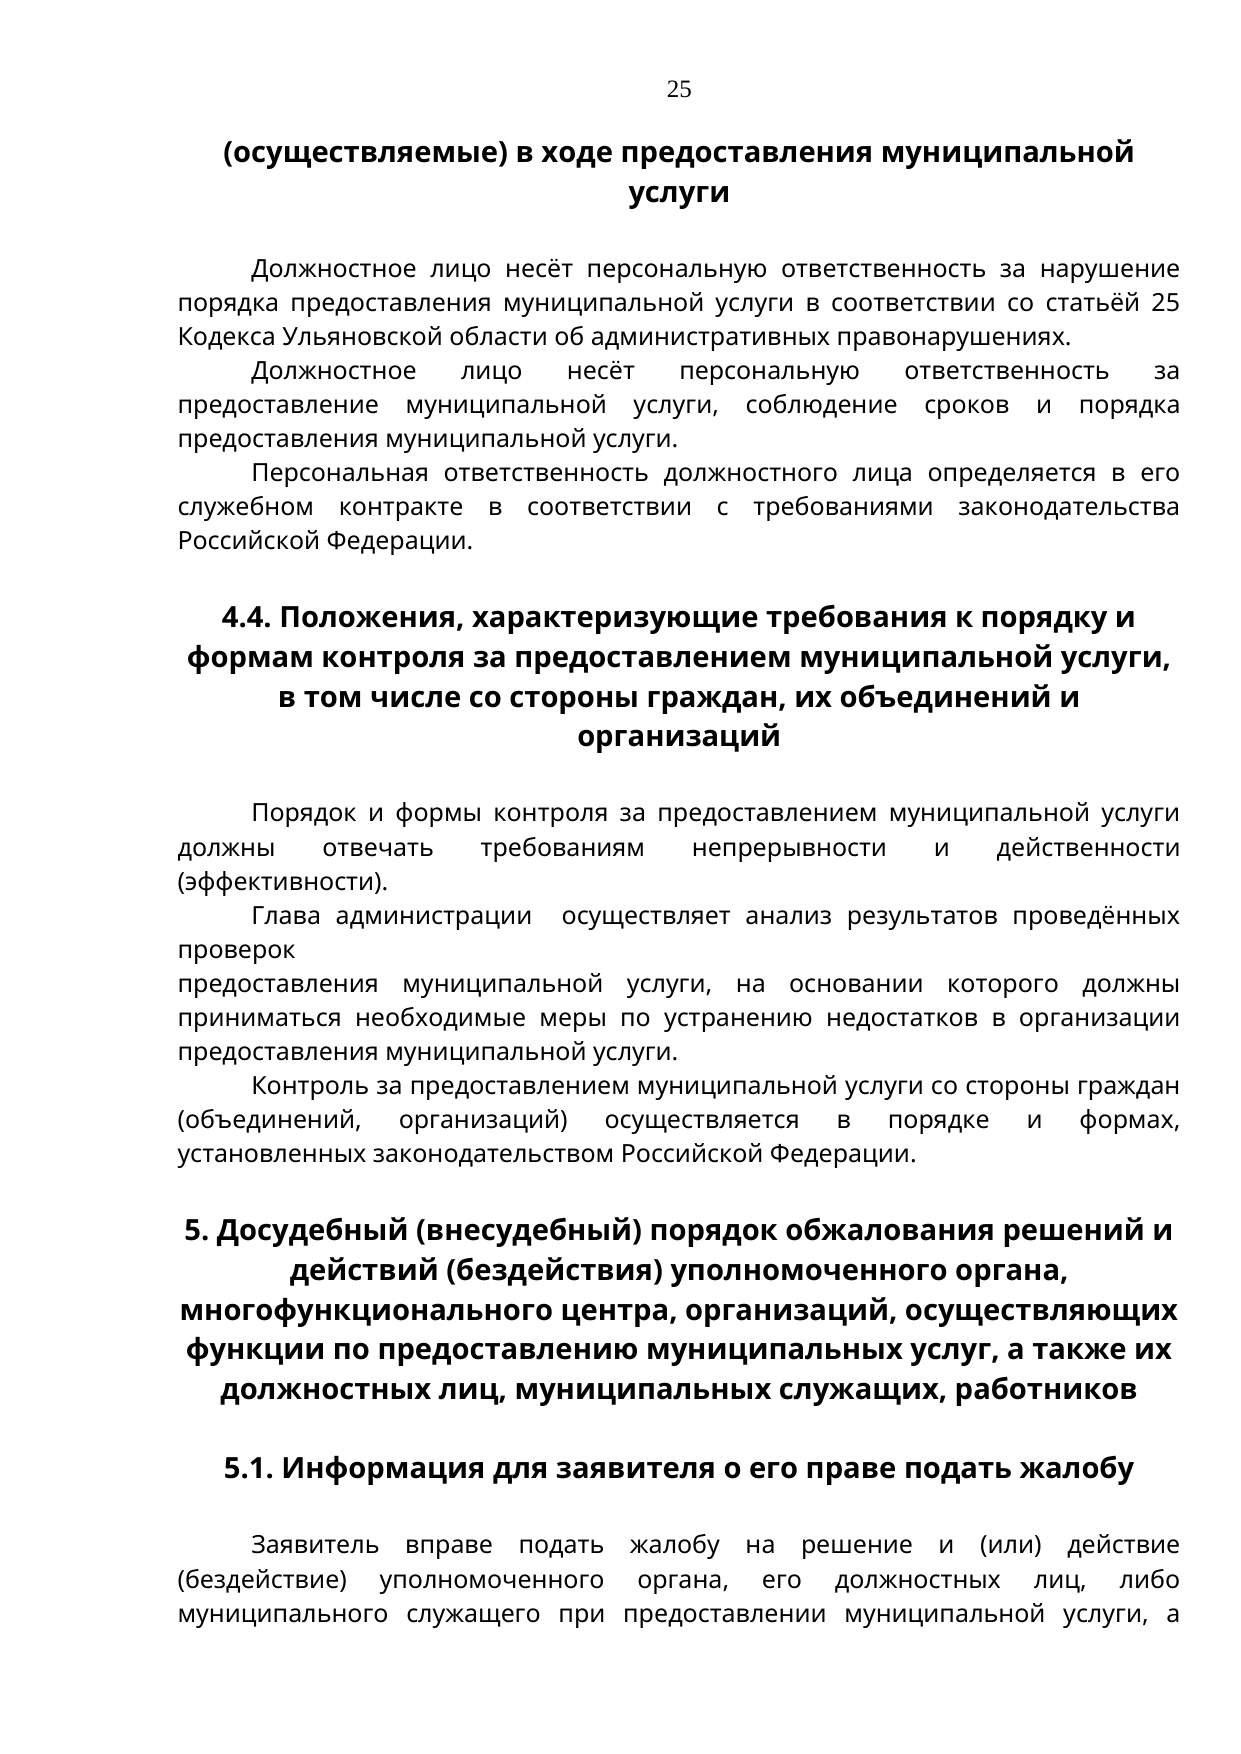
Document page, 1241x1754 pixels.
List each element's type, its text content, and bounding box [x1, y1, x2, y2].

text 5. Досудебный (внесудебный) порядок обжалования решений и действий (бездействия) уполномоченного органа, многофункционального центра, организаций, осуществляющих функции по предоставлению муниципальных услуг, а также их должностных лиц, муниципальных служащих, работников [177, 1209, 1181, 1408]
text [177, 1527, 1181, 1629]
text Персональная ответственность должностного лица определяется в его служебном контракте в соответствии с требованиями законодательства Российской Федерации. [177, 455, 1181, 557]
text Контроль за предоставлением муниципальной услуги со стороны граждан (объединений, организаций) осуществляется в порядке и формах, установленных законодательством Российской Федерации. [177, 1068, 1181, 1170]
text Должностное лицо несёт персональную ответственность за нарушение порядка предоставления муниципальной услуги в соответствии со статьёй 25 Кодекса Ульяновской области об административных правонарушениях. [177, 250, 1181, 353]
text Должностное лицо несёт персональную ответственность за предоставление муниципальной услуги, соблюдение сроков и порядка предоставления муниципальной услуги. [177, 353, 1181, 455]
text Глава администрации осуществляет анализ результатов проведённых проверок предоставления муниципальной услуги, на основании которого должны приниматься необходимые меры по устранению недостатков в организации предоставления муниципальной услуги. [177, 897, 1181, 1068]
text 4.4. Положения, характеризующие требования к порядку и формам контроля за предоставлением муниципальной услуги, в том числе со стороны граждан, их объединений и организаций [177, 597, 1181, 755]
text Порядок и формы контроля за предоставлением муниципальной услуги должны отвечать требованиям непрерывности и действенности (эффективности). [177, 795, 1181, 897]
text 5.1. Информация для заявителя о его праве подать жалобу [177, 1448, 1181, 1487]
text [177, 131, 1181, 211]
